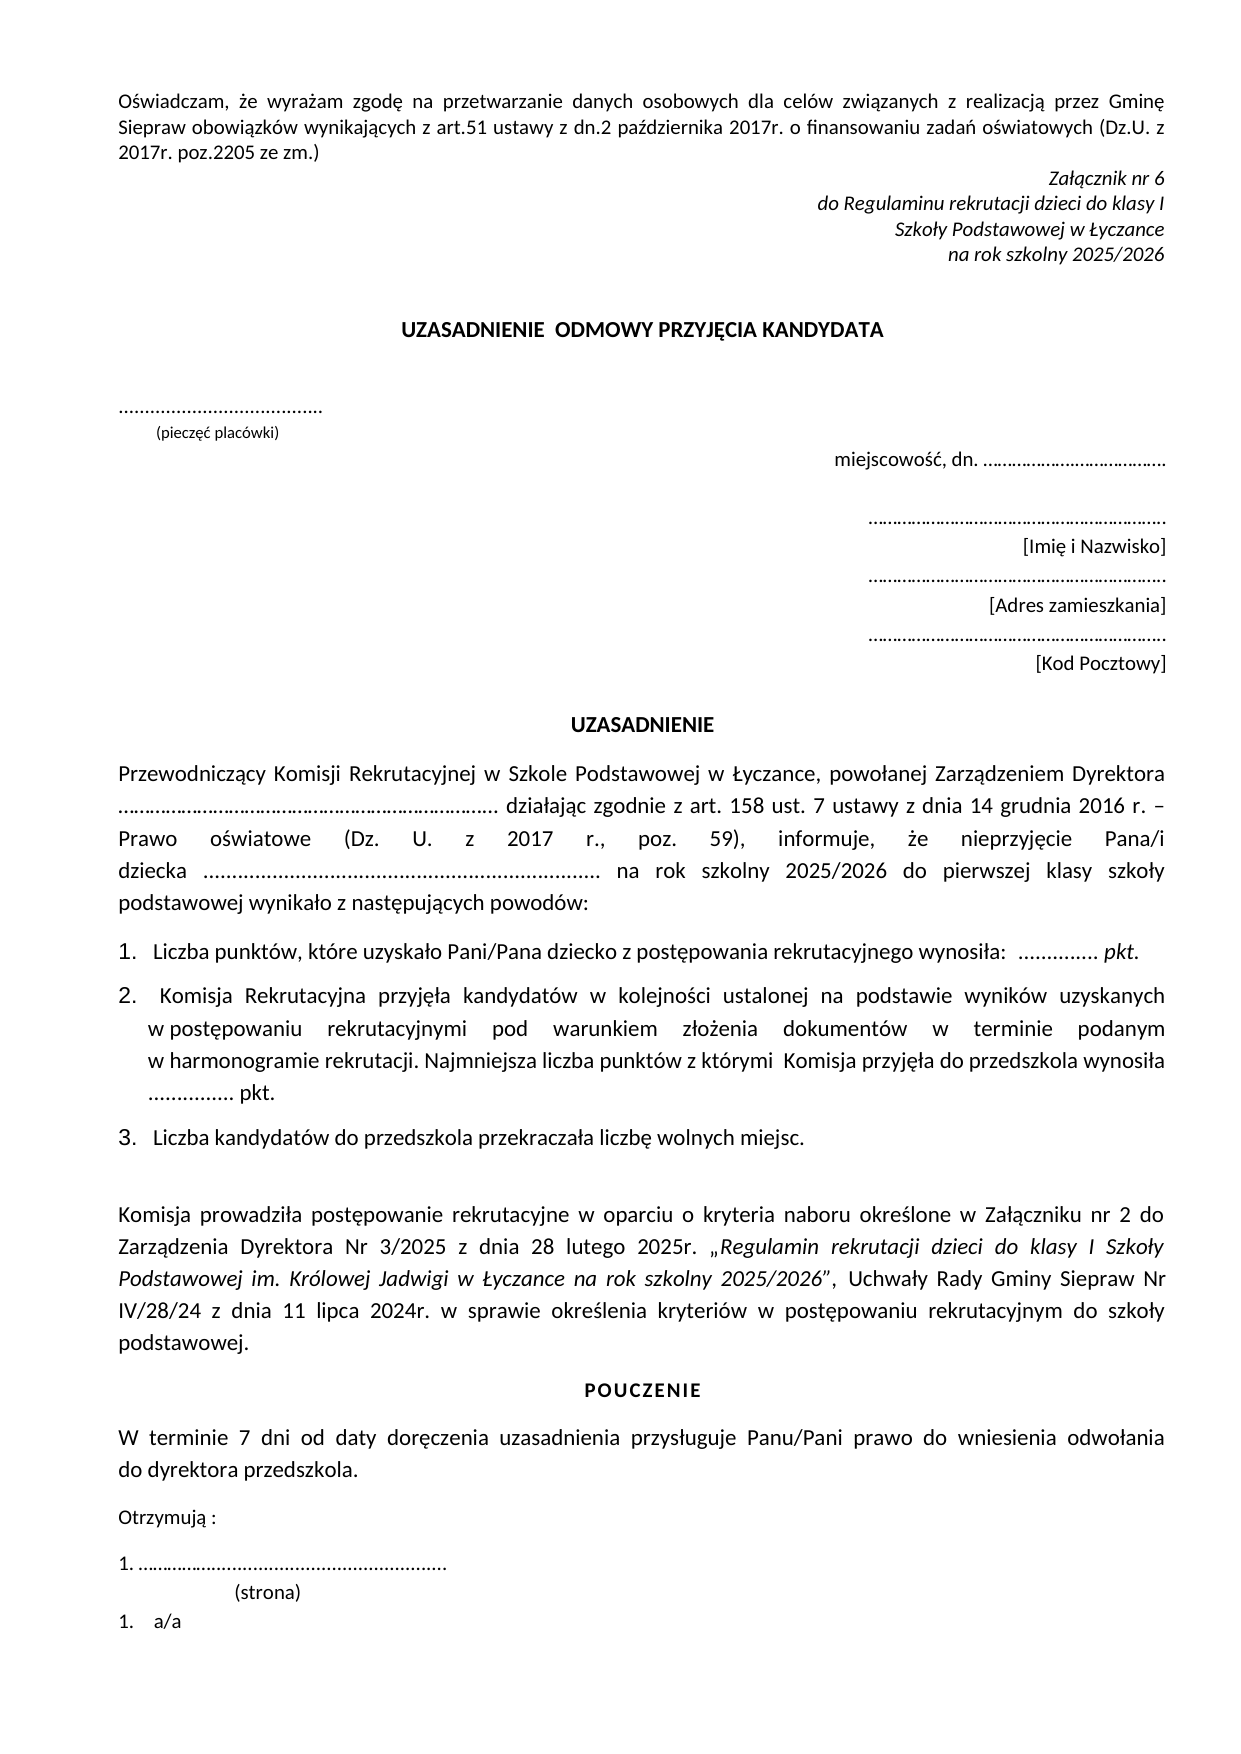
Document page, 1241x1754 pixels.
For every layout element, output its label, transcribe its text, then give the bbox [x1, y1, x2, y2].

text …………………………………………………….. [118, 621, 1167, 646]
text UZASADNIENIE ODMOWY PRZYJĘCIA KANDYDATA [118, 315, 1167, 343]
text W terminie 7 dni od daty doręczenia uzasadnienia przysługuje Panu/Pani prawo do wniesienia odwołania do dyrektora przedszkola. [118, 1423, 1167, 1483]
list Liczba punktów, które uzyskało Pani/Pana dziecko z postępowania rekrutacyjnego wynosiła: .............. pkt. [118, 937, 1167, 965]
text ....................................... [118, 393, 1167, 419]
text [Adres zamieszkania] [118, 592, 1167, 617]
text miejscowość, dn. ……………….………………. [118, 446, 1167, 471]
text na rok szkolny 2025/2026 [118, 241, 1167, 267]
text [Kod Pocztowy] [118, 650, 1167, 676]
text 1. ……………............................................. [118, 1550, 1167, 1576]
text …………………………………………………….. [118, 504, 1167, 530]
text Szkoły Podstawowej w Łyczance [118, 216, 1167, 241]
text Załącznik nr 6 [118, 165, 1167, 190]
text POUCZENIE [118, 1377, 1167, 1403]
text …………………………………………………….. [118, 563, 1167, 588]
text do Regulaminu rekrutacji dzieci do klasy I [118, 190, 1167, 216]
list a/a [118, 1608, 1167, 1634]
text (strona) [118, 1579, 1167, 1605]
list Liczba kandydatów do przedszkola przekraczała liczbę wolnych miejsc. [118, 1123, 1167, 1151]
text Przewodniczący Komisji Rekrutacyjnej w Szkole Podstawowej w Łyczance, powołanej Zarządzeniem Dyrektora ……………………………………………………………... działając zgodnie z art. 158 ust. 7 ustawy z dnia 14 grudnia 2016 r. – Prawo oświatowe (Dz. U. z 2017 r., poz. 59), informuje, że nieprzyjęcie Pana/i dziecka ..................................................................... na rok szkolny 2025/2026 do pierwszej klasy szkoły podstawowej wynikało z następujących powodów: [118, 759, 1167, 916]
text Oświadczam, że wyrażam zgodę na przetwarzanie danych osobowych dla celów związanych z realizacją przez Gminę Siepraw obowiązków wynikających z art.51 ustawy z dn.2 października 2017r. o finansowaniu zadań oświatowych (Dz.U. z 2017r. poz.2205 ze zm.) [118, 89, 1167, 165]
list Komisja Rekrutacyjna przyjęła kandydatów w kolejności ustalonej na podstawie wyników uzyskanych w postępowaniu rekrutacyjnymi pod warunkiem złożenia dokumentów w terminie podanym w harmonogramie rekrutacji. Najmniejsza liczba punktów z którymi Komisja przyjęła do przedszkola wynosiła ............... pkt. [118, 982, 1167, 1106]
text Otrzymują : [118, 1504, 1167, 1530]
text Komisja prowadziła postępowanie rekrutacyjne w oparciu o kryteria naboru określone w Załączniku nr 2 do Zarządzenia Dyrektora Nr 3/2025 z dnia 28 lutego 2025r. „Regulamin rekrutacji dzieci do klasy I Szkoły Podstawowej im. Królowej Jadwigi w Łyczance na rok szkolny 2025/2026”, Uchwały Rady Gminy Siepraw Nr IV/28/24 z dnia 11 lipca 2024r. w sprawie określenia kryteriów w postępowaniu rekrutacyjnym do szkoły podstawowej. [118, 1200, 1167, 1357]
text (pieczęć placówki) [118, 423, 1167, 443]
text UZASADNIENIE [118, 711, 1167, 738]
text [Imię i Nazwisko] [118, 533, 1167, 559]
